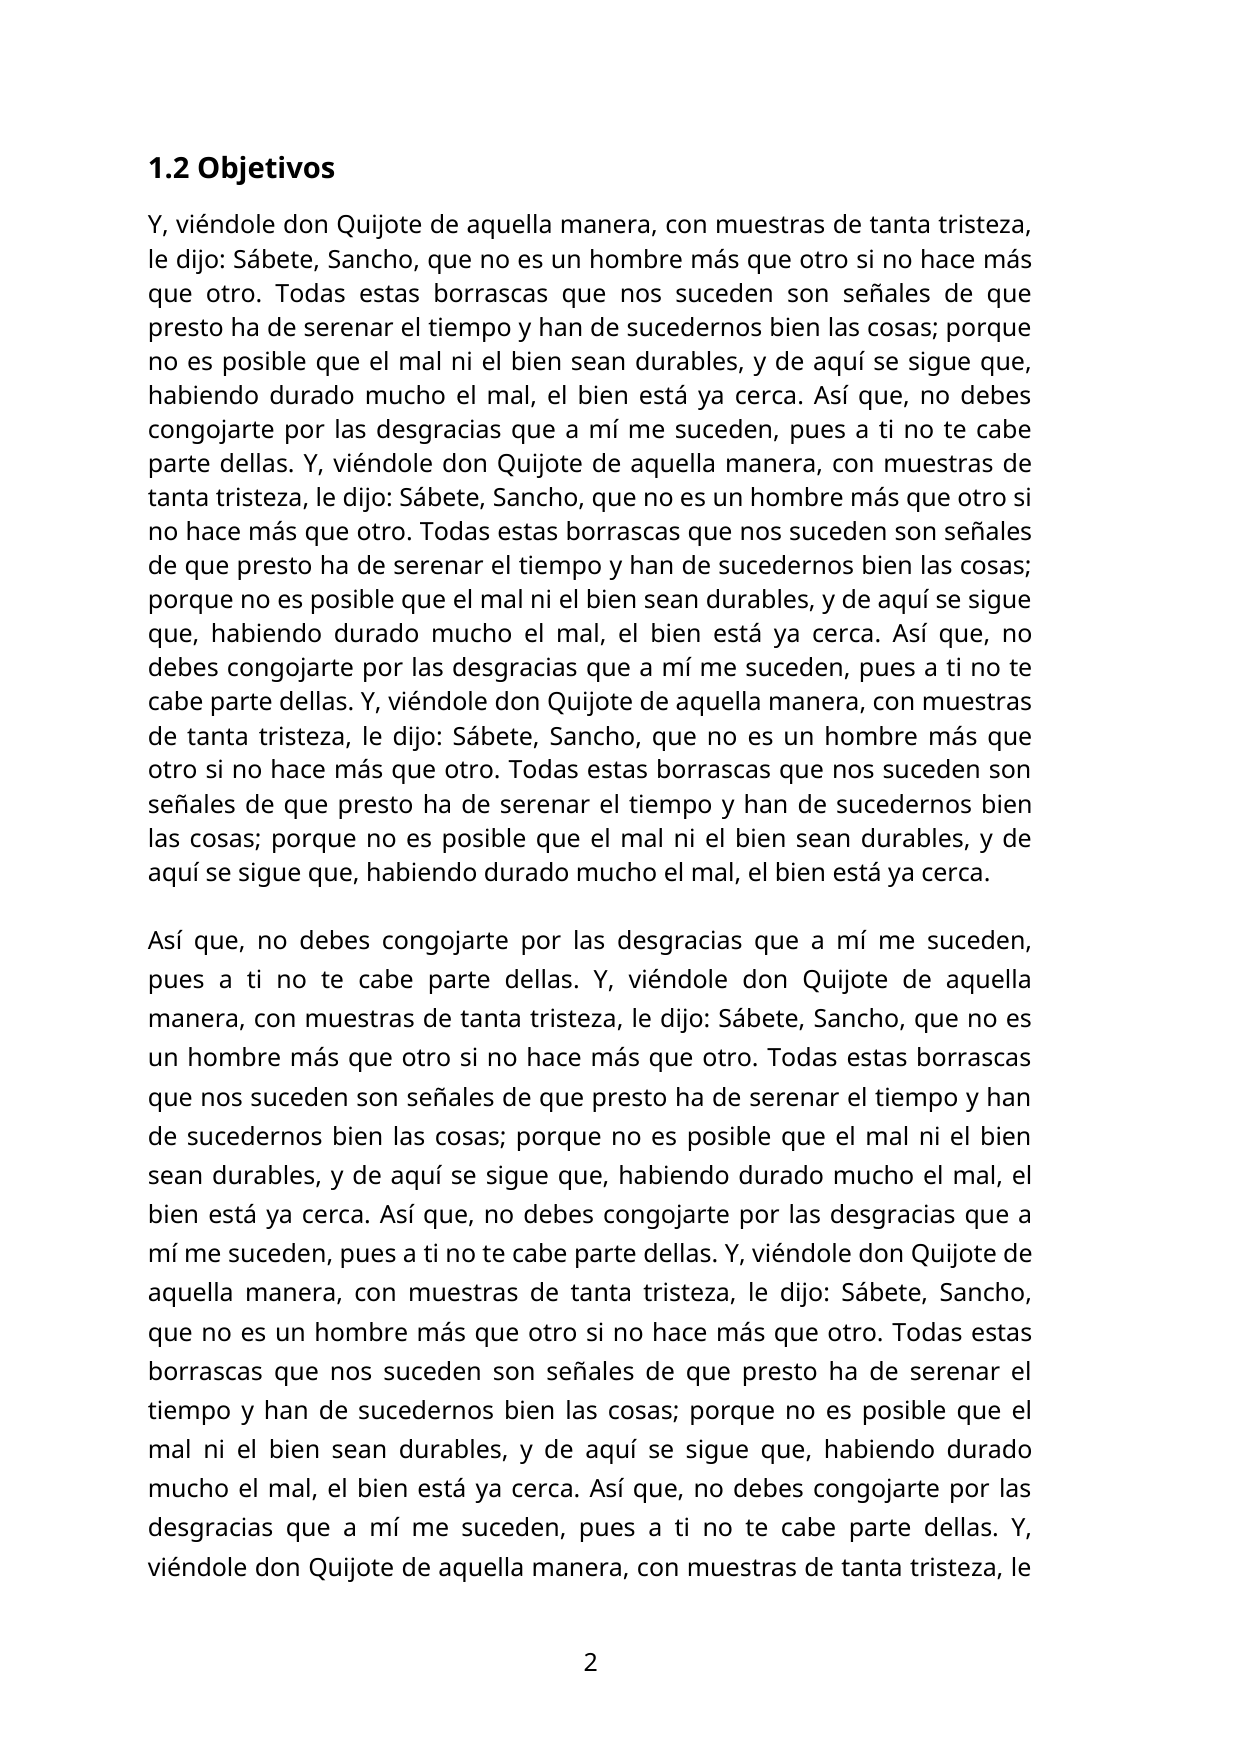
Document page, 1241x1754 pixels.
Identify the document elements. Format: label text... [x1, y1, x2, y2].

text 1.2 Objetivos [148, 148, 1033, 187]
text Y, viéndole don Quijote de aquella manera, con muestras de tanta tristeza, le dijo: Sábete, Sancho, que no es un hombre más que otro si no hace más que otro. Todas estas borrascas que nos suceden son señales de que presto ha de serenar el tiempo y han de sucedernos bien las cosas; porque no es posible que el mal ni el bien sean durables, y de aquí se sigue que, habiendo durado mucho el mal, el bien está ya cerca. Así que, no debes congojarte por las desgracias que a mí me suceden, pues a ti no te cabe parte dellas. Y, viéndole don Quijote de aquella manera, con muestras de tanta tristeza, le dijo: Sábete, Sancho, que no es un hombre más que otro si no hace más que otro. Todas estas borrascas que nos suceden son señales de que presto ha de serenar el tiempo y han de sucedernos bien las cosas; porque no es posible que el mal ni el bien sean durables, y de aquí se sigue que, habiendo durado mucho el mal, el bien está ya cerca. Así que, no debes congojarte por las desgracias que a mí me suceden, pues a ti no te cabe parte dellas. Y, viéndole don Quijote de aquella manera, con muestras de tanta tristeza, le dijo: Sábete, Sancho, que no es un hombre más que otro si no hace más que otro. Todas estas borrascas que nos suceden son señales de que presto ha de serenar el tiempo y han de sucedernos bien las cosas; porque no es posible que el mal ni el bien sean durables, y de aquí se sigue que, habiendo durado mucho el mal, el bien está ya cerca. [148, 207, 1033, 888]
